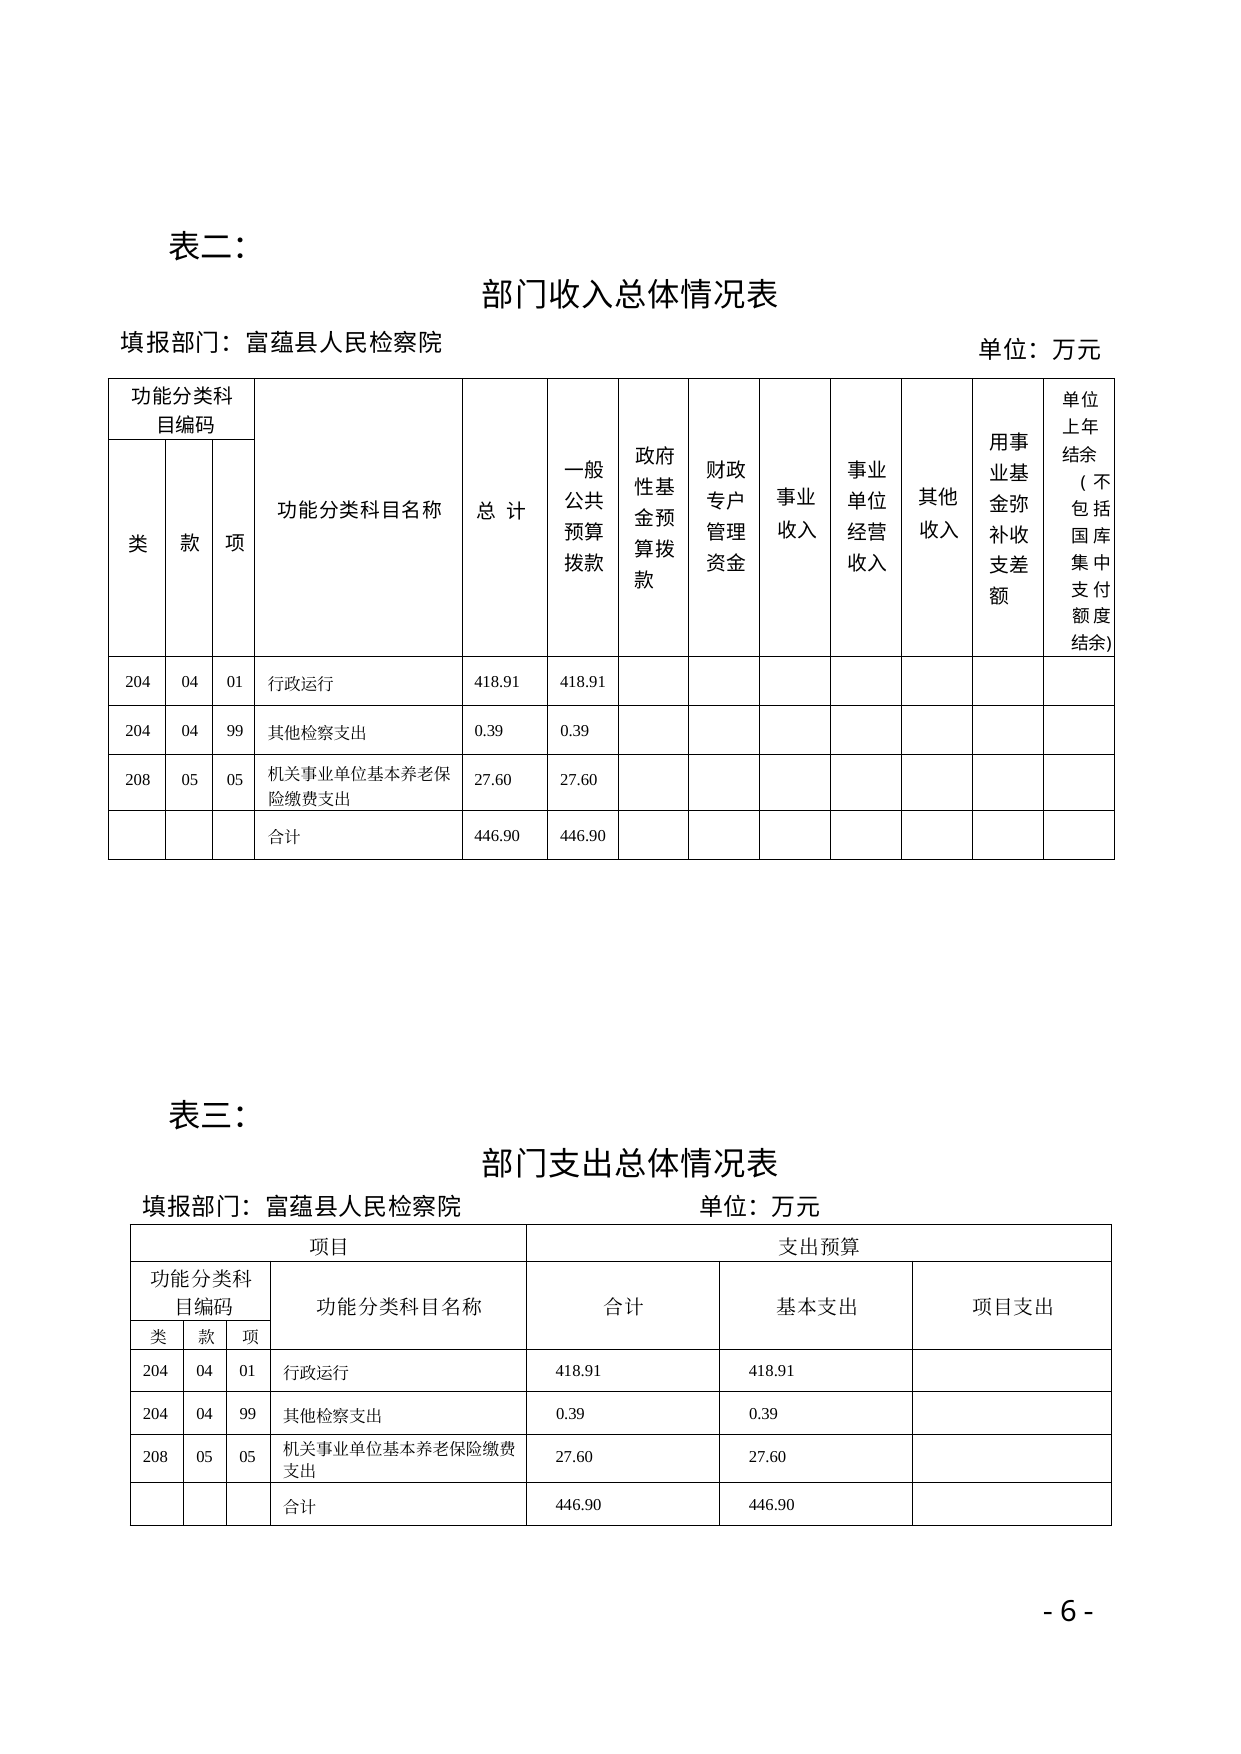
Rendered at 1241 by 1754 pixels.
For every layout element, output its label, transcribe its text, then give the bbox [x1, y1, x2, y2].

table_cell 05 [184, 1435, 226, 1482]
table_cell [973, 811, 1043, 859]
table_cell 446.90 [527, 1483, 719, 1525]
table_cell 功能分类科目名称 [271, 1262, 526, 1349]
table_cell 项 [227, 1321, 270, 1349]
table_cell 04 [184, 1392, 226, 1434]
table_cell [973, 755, 1043, 810]
table_cell [1044, 755, 1114, 810]
table_cell [1044, 811, 1114, 859]
table_cell [619, 706, 688, 754]
table_cell 01 [213, 657, 254, 705]
table_cell 418.91 [548, 657, 618, 705]
table_cell 05 [227, 1435, 270, 1482]
table_cell [184, 1483, 226, 1525]
table_cell [166, 811, 212, 859]
table_cell [619, 657, 688, 705]
table_cell 99 [227, 1392, 270, 1434]
text 单位：万元 [978, 336, 1114, 364]
table_cell [973, 657, 1043, 705]
table_cell 类 [131, 1321, 183, 1349]
table_cell [619, 811, 688, 859]
table_cell [619, 755, 688, 810]
table_cell 27.60 [720, 1435, 912, 1482]
text 表三： [168, 1092, 1114, 1136]
table_cell [689, 811, 759, 859]
table_cell [913, 1483, 1111, 1525]
table_cell [902, 755, 972, 810]
table_cell 05 [166, 755, 212, 810]
table_cell [1044, 657, 1114, 705]
table_cell [213, 811, 254, 859]
table_cell 行政运行 [271, 1350, 526, 1391]
table_cell [760, 706, 830, 754]
table_cell [831, 657, 901, 705]
table_cell [913, 1350, 1111, 1391]
table_cell 418.91 [720, 1350, 912, 1391]
table_cell [913, 1392, 1111, 1434]
table_header 财政 专户 管理 资金 [689, 379, 759, 656]
table_cell [227, 1483, 270, 1525]
table_cell 其他检察支出 [255, 706, 462, 754]
table_header 单位 上年 结余 ( 不 包括 国库 集中 支付 额度 结余) [1044, 379, 1114, 656]
table_cell 机关事业单位基本养老保险缴费 支出 [271, 1435, 526, 1482]
table_cell 446.90 [463, 811, 547, 859]
text 填报部门：富蕴县人民检察院 [120, 328, 968, 357]
table_cell 04 [184, 1350, 226, 1391]
table_header 政府 性基 金预 算拨 款 [619, 379, 688, 656]
table_cell 功能分类科 目编码 [131, 1262, 270, 1320]
table_cell 0.39 [463, 706, 547, 754]
table_cell 0.39 [720, 1392, 912, 1434]
table_cell 204 [109, 706, 165, 754]
table_cell 208 [109, 755, 165, 810]
table_cell 款 [184, 1321, 226, 1349]
table_cell [902, 811, 972, 859]
table_cell 418.91 [463, 657, 547, 705]
table_header 功能分类科目名称 [255, 379, 462, 656]
table_cell [902, 657, 972, 705]
table_cell 0.39 [527, 1392, 719, 1434]
text 填报部门：富蕴县人民检察院 单位：万元 [142, 1189, 1114, 1222]
table_cell 其他检察支出 [271, 1392, 526, 1434]
table_header 功能分类科 目编码 [109, 379, 254, 439]
table_cell 0.39 [548, 706, 618, 754]
table_cell 项 [213, 440, 254, 656]
table_header 总 计 [463, 379, 547, 656]
table_cell 04 [166, 706, 212, 754]
table_cell [689, 755, 759, 810]
table_cell [760, 657, 830, 705]
table_cell 合计 [271, 1483, 526, 1525]
table_header 其他 收入 [902, 379, 972, 656]
table_cell 04 [166, 657, 212, 705]
table_header 事业 收入 [760, 379, 830, 656]
table_cell [109, 811, 165, 859]
table_header 支出预算 [527, 1225, 1111, 1261]
table_cell 基本支出 [720, 1262, 912, 1349]
table_cell 05 [213, 755, 254, 810]
table_cell 项目支出 [913, 1262, 1111, 1349]
table_cell 418.91 [527, 1350, 719, 1391]
table_cell [831, 755, 901, 810]
table_cell [760, 755, 830, 810]
table_cell 01 [227, 1350, 270, 1391]
table_cell 446.90 [720, 1483, 912, 1525]
table_header 项目 [131, 1225, 526, 1261]
table_cell 204 [131, 1392, 183, 1434]
table_cell 208 [131, 1435, 183, 1482]
table_cell 合计 [255, 811, 462, 859]
text 部门收入总体情况表 [481, 271, 1114, 315]
text 部门支出总体情况表 [481, 1140, 1114, 1184]
table_cell 机关事业单位基本养老保 险缴费支出 [255, 755, 462, 810]
table_cell [689, 657, 759, 705]
table_cell 204 [131, 1350, 183, 1391]
table_cell 27.60 [548, 755, 618, 810]
table_cell [902, 706, 972, 754]
table_cell 类 [109, 440, 165, 656]
table_cell 27.60 [463, 755, 547, 810]
table_header 一般 公共 预算 拨款 [548, 379, 618, 656]
table_header 用事 业基 金弥 补收 支差 额 [973, 379, 1043, 656]
table_cell [831, 706, 901, 754]
table_cell [131, 1483, 183, 1525]
table_cell 204 [109, 657, 165, 705]
table_cell 款 [166, 440, 212, 656]
table_cell 合计 [527, 1262, 719, 1349]
table_cell 27.60 [527, 1435, 719, 1482]
text 表二： [168, 223, 1114, 267]
table_cell 99 [213, 706, 254, 754]
table_cell [1044, 706, 1114, 754]
table_cell [831, 811, 901, 859]
table_cell [689, 706, 759, 754]
table_cell [760, 811, 830, 859]
table_cell 行政运行 [255, 657, 462, 705]
table_cell [973, 706, 1043, 754]
table_cell [913, 1435, 1111, 1482]
table_header 事业 单位 经营 收入 [831, 379, 901, 656]
table_cell 446.90 [548, 811, 618, 859]
